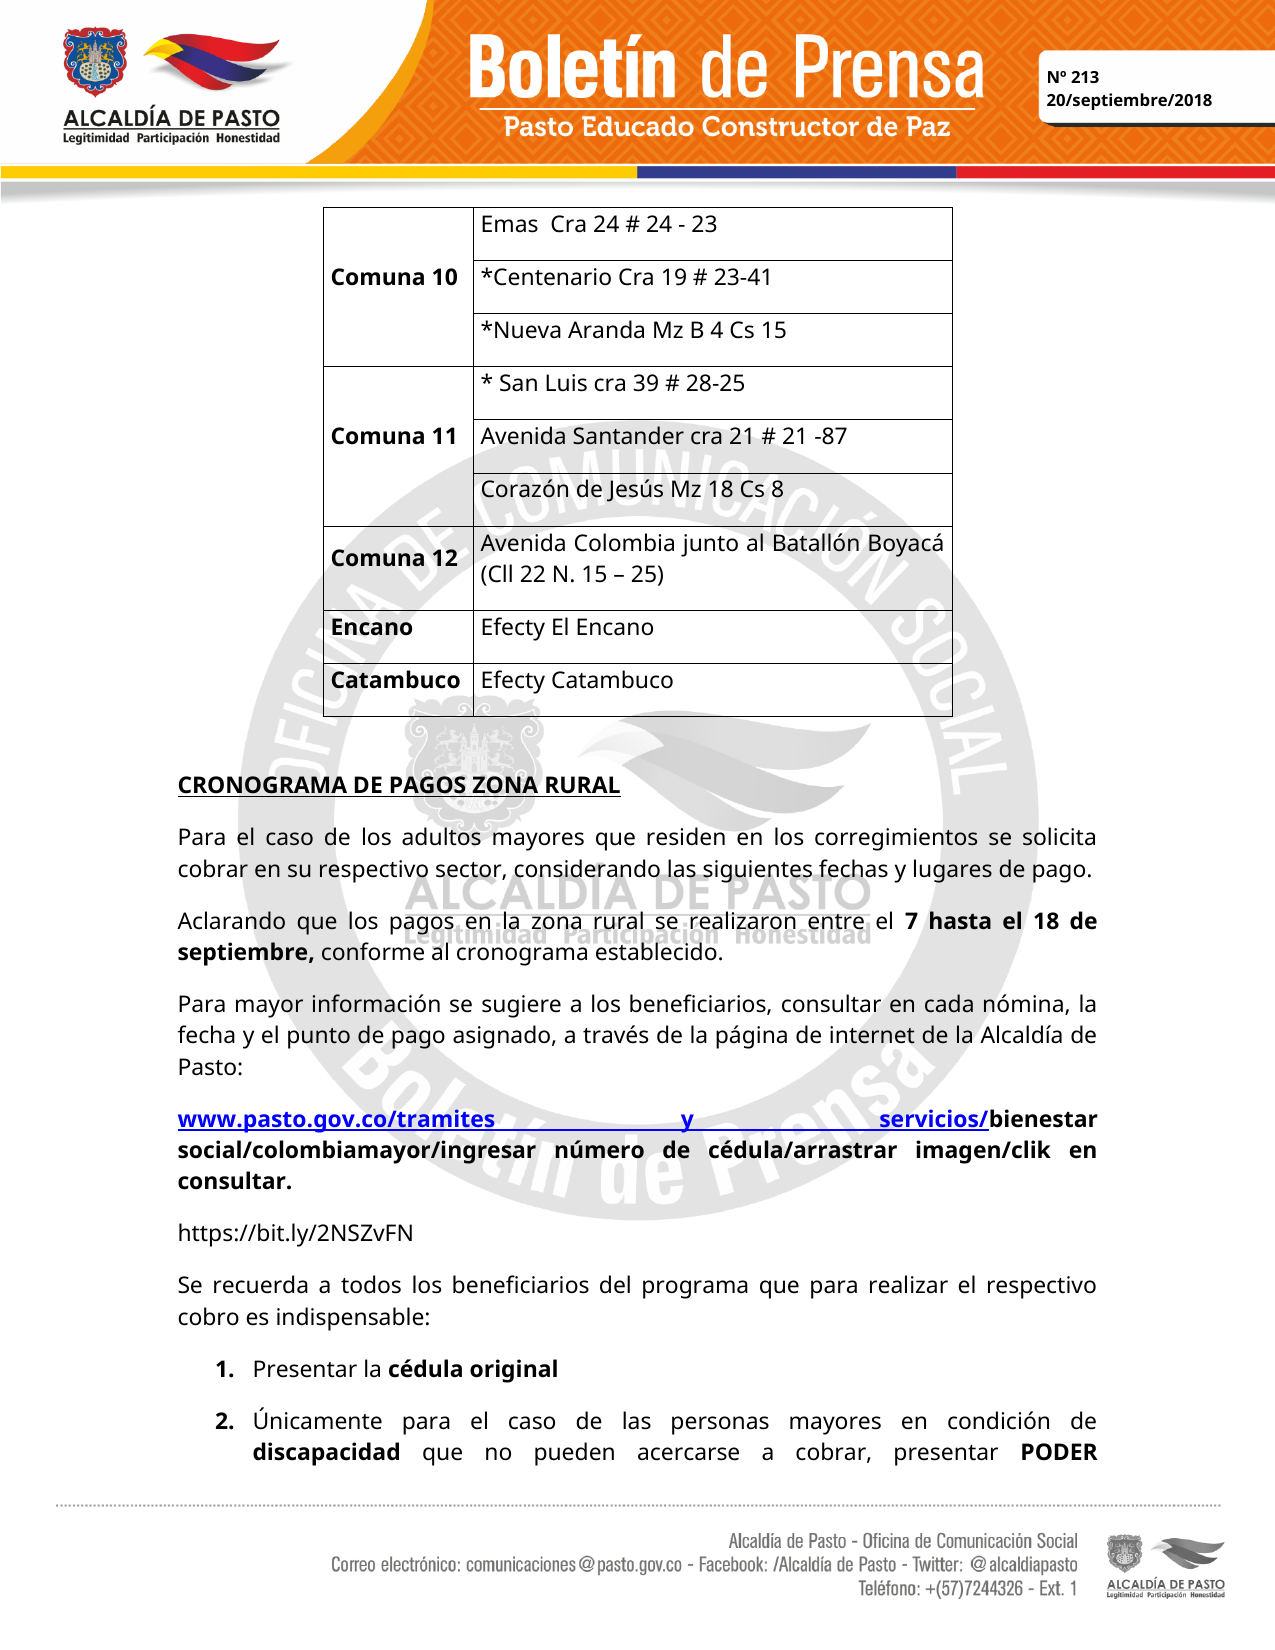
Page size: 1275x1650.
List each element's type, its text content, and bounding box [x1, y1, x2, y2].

table_cell Corazón de Jesús Mz 18 Cs 8 [474, 474, 952, 526]
text Se recuerda a todos los beneficiarios del programa que para realizar el respectivo cobro es indispensable: [177, 1269, 1098, 1332]
table_cell Comuna 10 [324, 208, 473, 366]
table_cell Efecty Catambuco [474, 664, 952, 716]
list Presentar la cédula original [215, 1353, 1098, 1384]
table_cell *Centenario Cra 19 # 23-41 [474, 261, 952, 313]
text Para mayor información se sugiere a los beneficiarios, consultar en cada nómina, la fecha y el punto de pago asignado, a través de la página de internet de la Alcaldía de Pasto: [177, 988, 1098, 1082]
text Aclarando que los pagos en la zona rural se realizaron entre el 7 hasta el 18 de septiembre, conforme al cronograma establecido. [177, 905, 1098, 967]
table_cell Avenida Santander cra 21 # 21 -87 [474, 420, 952, 472]
table_cell *Nueva Aranda Mz B 4 Cs 15 [474, 314, 952, 366]
text www.pasto.gov.co/tramites y servicios/bienestar social/colombiamayor/ingresar número de cédula/arrastrar imagen/clik en consultar. [177, 1103, 1098, 1196]
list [215, 1405, 1098, 1467]
table_cell Avenida Colombia junto al Batallón Boyacá (Cll 22 N. 15 – 25) [474, 527, 952, 610]
text Para el caso de los adultos mayores que residen en los corregimientos se solicita cobrar en su respectivo sector, considerando las siguientes fechas y lugares de pago. [177, 821, 1098, 884]
text CRONOGRAMA DE PAGOS ZONA RURAL [177, 769, 1098, 801]
text https://bit.ly/2NSZvFN [177, 1217, 1098, 1248]
table_cell Comuna 11 [324, 367, 473, 526]
table_cell * San Luis cra 39 # 28-25 [474, 367, 952, 419]
table_cell Catambuco [324, 664, 473, 716]
table_cell Encano [324, 611, 473, 663]
table_cell Efecty El Encano [474, 611, 952, 663]
picture [0, 0, 1275, 1645]
table_cell Emas Cra 24 # 24 - 23 [474, 208, 952, 260]
table_cell Comuna 12 [324, 527, 473, 610]
